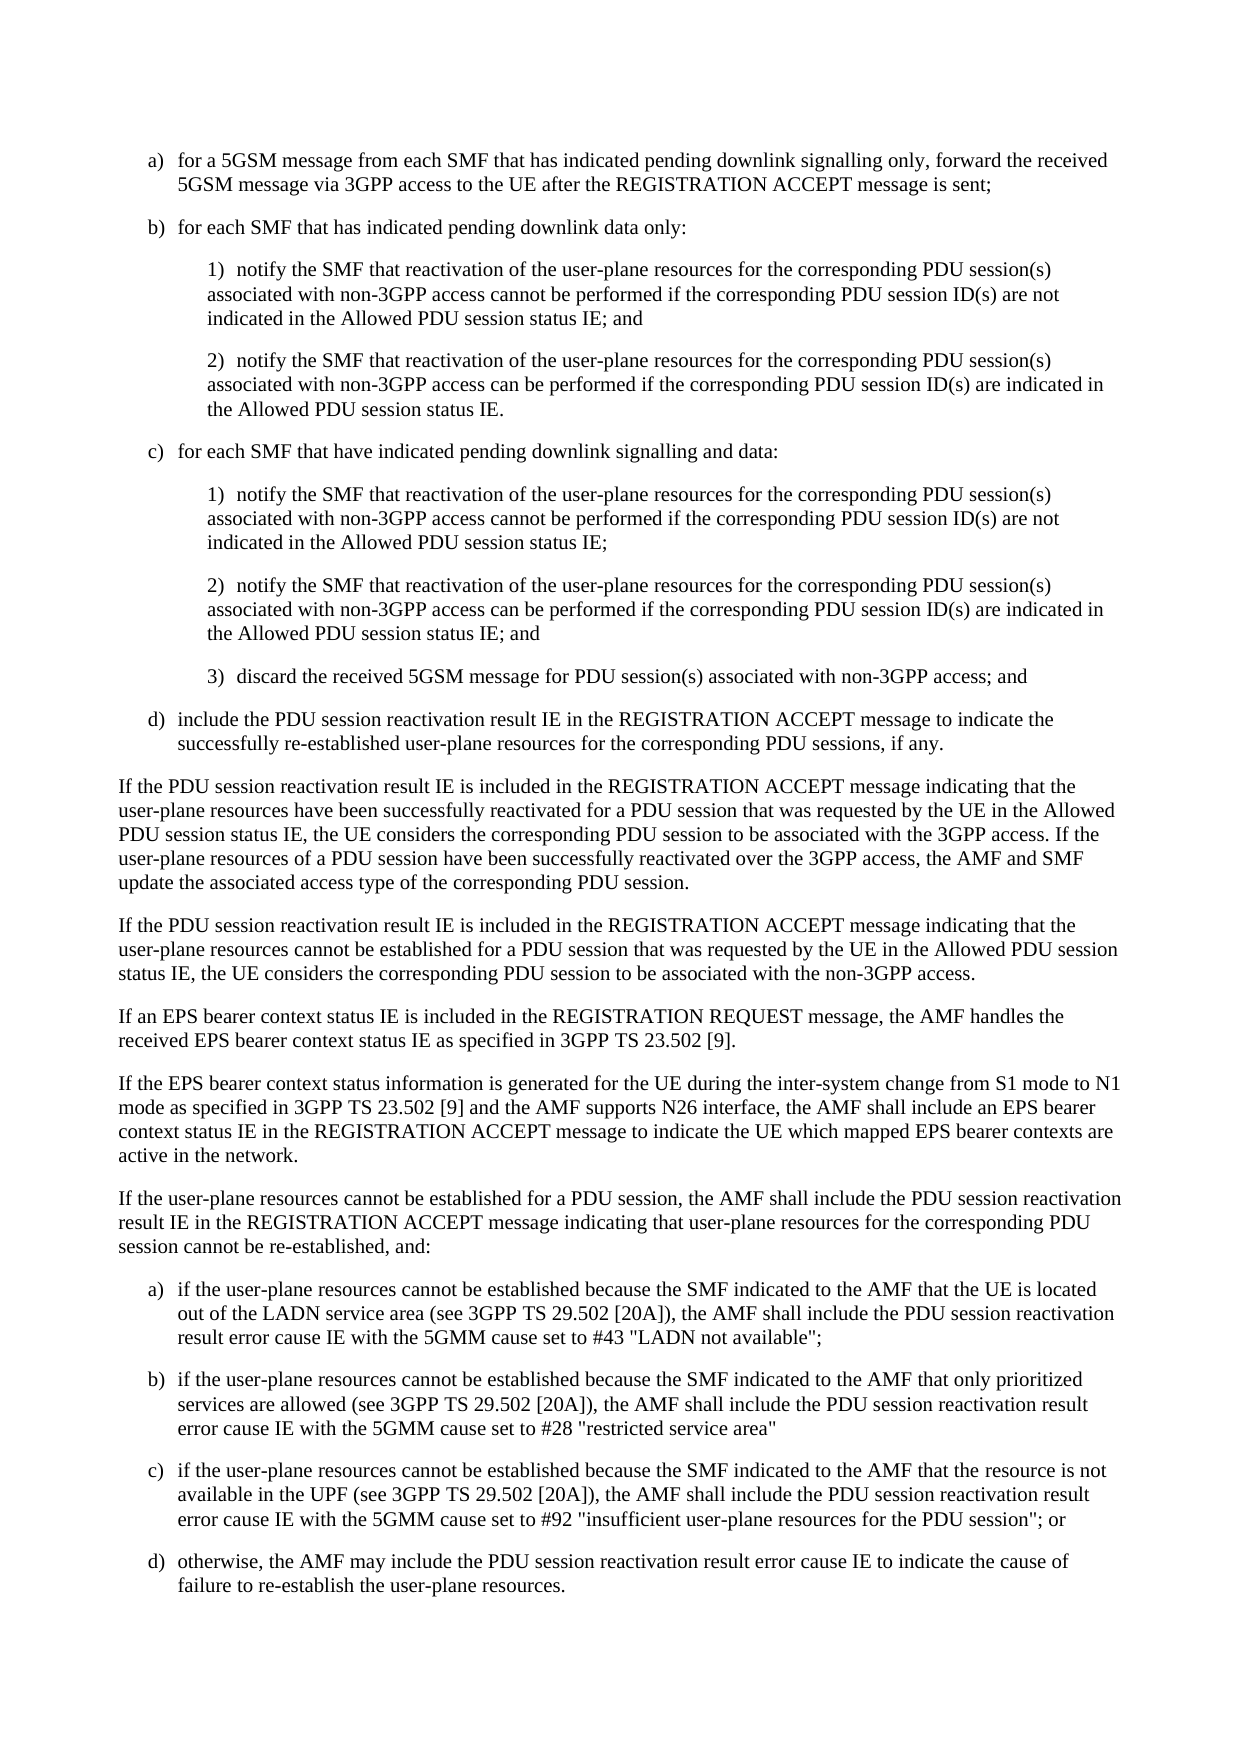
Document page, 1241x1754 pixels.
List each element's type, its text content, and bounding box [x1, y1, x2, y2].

text c) if the user-plane resources cannot be established because the SMF indicated to the AMF that the resource is not available in the UPF (see 3GPP TS 29.502 [20A]), the AMF shall include the PDU session reactivation result error cause IE with the 5GMM cause set to #92 "insufficient user-plane resources for the PDU session"; or [148, 1458, 1122, 1531]
text d) include the PDU session reactivation result IE in the REGISTRATION ACCEPT message to indicate the successfully re-established user-plane resources for the corresponding PDU sessions, if any. [148, 707, 1122, 755]
text If the PDU session reactivation result IE is included in the REGISTRATION ACCEPT message indicating that the user-plane resources cannot be established for a PDU session that was requested by the UE in the Allowed PDU session status IE, the UE considers the corresponding PDU session to be associated with the non-3GPP access. [118, 913, 1122, 985]
text b) for each SMF that has indicated pending downlink data only: [148, 214, 1122, 239]
text a) for a 5GSM message from each SMF that has indicated pending downlink signalling only, forward the received 5GSM message via 3GPP access to the UE after the REGISTRATION ACCEPT message is sent; [148, 148, 1122, 196]
text If an EPS bearer context status IE is included in the REGISTRATION REQUEST message, the AMF handles the received EPS bearer context status IE as specified in 3GPP TS 23.502 [9]. [118, 1004, 1122, 1052]
text b) if the user-plane resources cannot be established because the SMF indicated to the AMF that only prioritized services are allowed (see 3GPP TS 29.502 [20A]), the AMF shall include the PDU session reactivation result error cause IE with the 5GMM cause set to #28 "restricted service area" [148, 1367, 1122, 1439]
text d) otherwise, the AMF may include the PDU session reactivation result error cause IE to indicate the cause of failure to re-establish the user-plane resources. [148, 1549, 1122, 1597]
text 1) notify the SMF that reactivation of the user-plane resources for the corresponding PDU session(s) associated with non-3GPP access cannot be performed if the corresponding PDU session ID(s) are not indicated in the Allowed PDU session status IE; and [207, 257, 1122, 329]
text 2) notify the SMF that reactivation of the user-plane resources for the corresponding PDU session(s) associated with non-3GPP access can be performed if the corresponding PDU session ID(s) are indicated in the Allowed PDU session status IE. [207, 348, 1122, 421]
text 2) notify the SMF that reactivation of the user-plane resources for the corresponding PDU session(s) associated with non-3GPP access can be performed if the corresponding PDU session ID(s) are indicated in the Allowed PDU session status IE; and [207, 573, 1122, 645]
text a) if the user-plane resources cannot be established because the SMF indicated to the AMF that the UE is located out of the LADN service area (see 3GPP TS 29.502 [20A]), the AMF shall include the PDU session reactivation result error cause IE with the 5GMM cause set to #43 "LADN not available"; [148, 1276, 1122, 1349]
text If the user-plane resources cannot be established for a PDU session, the AMF shall include the PDU session reactivation result IE in the REGISTRATION ACCEPT message indicating that user-plane resources for the corresponding PDU session cannot be re-established, and: [118, 1186, 1122, 1258]
text If the EPS bearer context status information is generated for the UE during the inter-system change from S1 mode to N1 mode as specified in 3GPP TS 23.502 [9] and the AMF supports N26 interface, the AMF shall include an EPS bearer context status IE in the REGISTRATION ACCEPT message to indicate the UE which mapped EPS bearer contexts are active in the network. [118, 1071, 1122, 1167]
text c) for each SMF that have indicated pending downlink signalling and data: [148, 439, 1122, 463]
text 3) discard the received 5GSM message for PDU session(s) associated with non-3GPP access; and [207, 664, 1122, 688]
text If the PDU session reactivation result IE is included in the REGISTRATION ACCEPT message indicating that the user-plane resources have been successfully reactivated for a PDU session that was requested by the UE in the Allowed PDU session status IE, the UE considers the corresponding PDU session to be associated with the 3GPP access. If the user-plane resources of a PDU session have been successfully reactivated over the 3GPP access, the AMF and SMF update the associated access type of the corresponding PDU session. [118, 774, 1122, 894]
text 1) notify the SMF that reactivation of the user-plane resources for the corresponding PDU session(s) associated with non-3GPP access cannot be performed if the corresponding PDU session ID(s) are not indicated in the Allowed PDU session status IE; [207, 482, 1122, 554]
